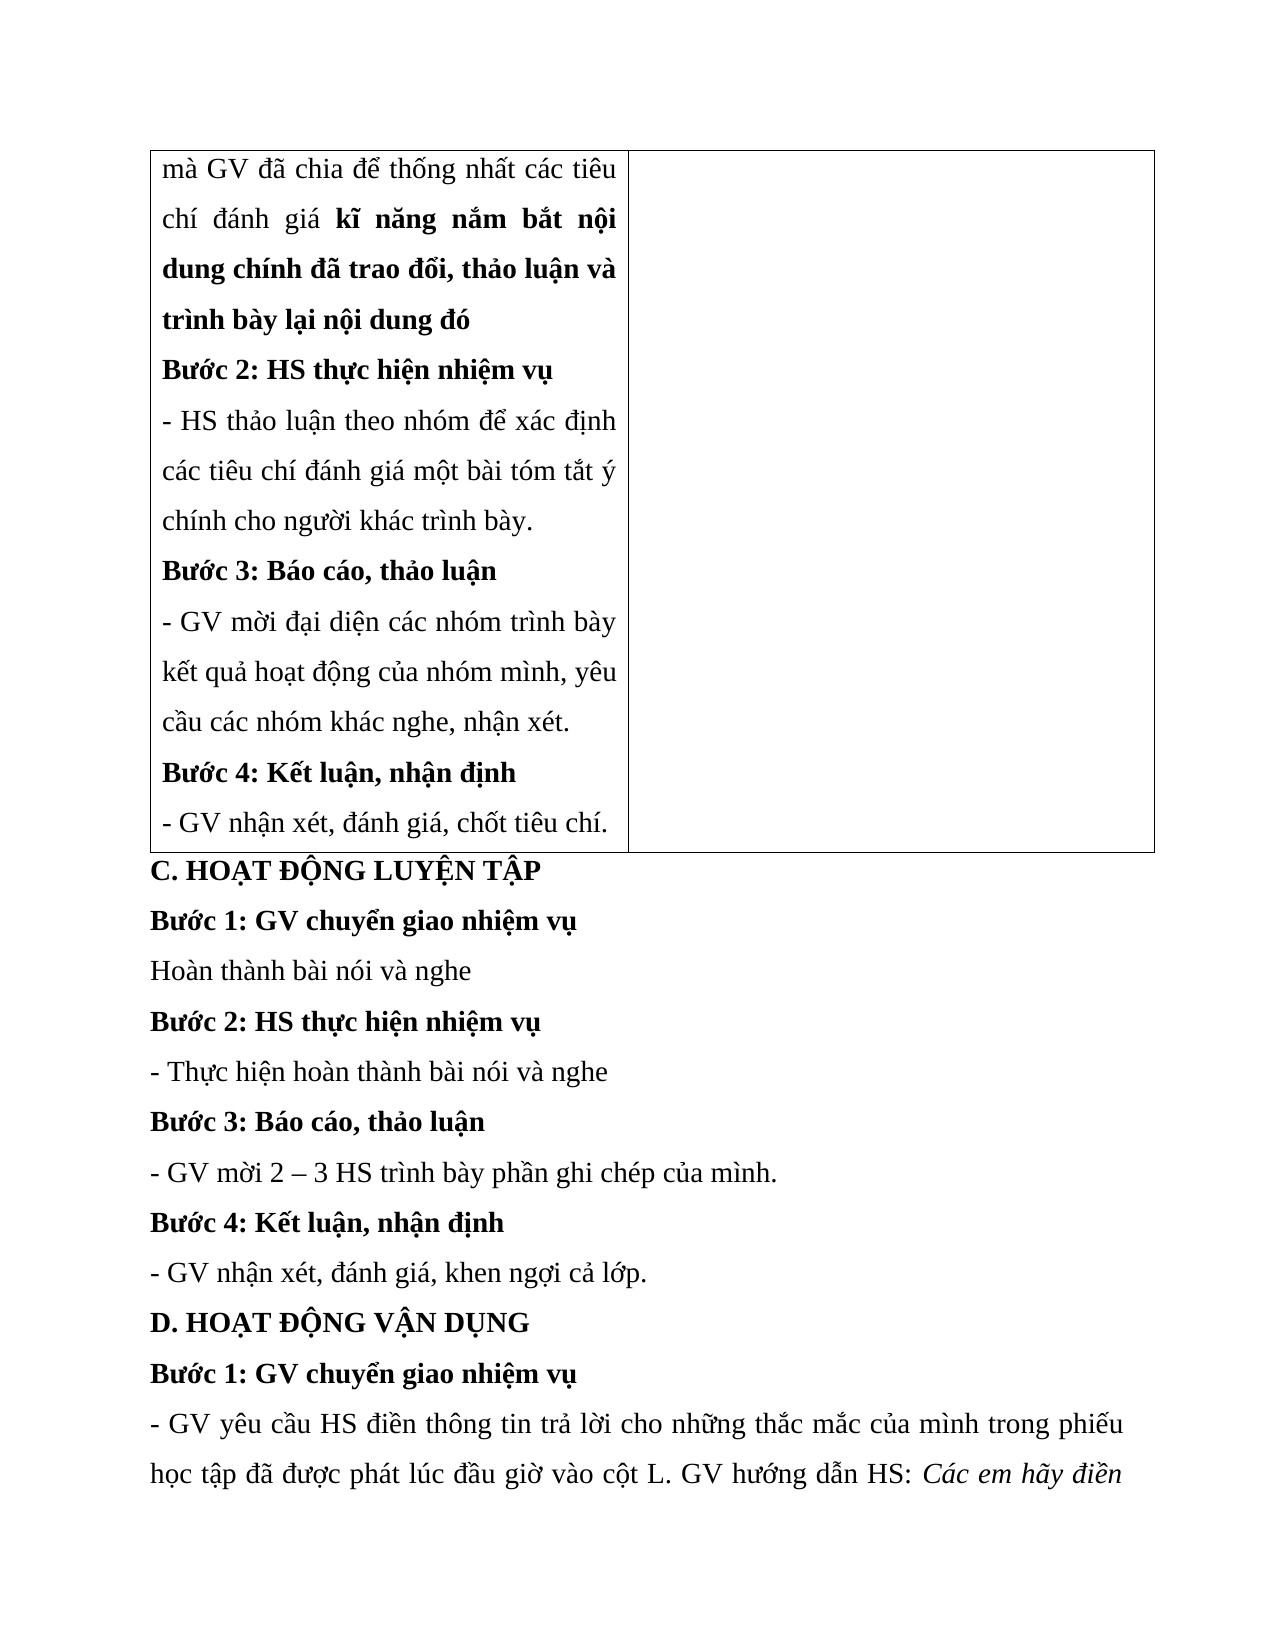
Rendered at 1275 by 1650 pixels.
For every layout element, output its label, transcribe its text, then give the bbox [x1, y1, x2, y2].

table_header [629, 151, 1154, 852]
text Bước 2: HS thực hiện nhiệm vụ [150, 1004, 1125, 1037]
text Bước 4: Kết luận, nhận định [150, 1205, 1125, 1238]
text - GV mời 2 – 3 HS trình bày phần ghi chép của mình. [150, 1155, 1125, 1188]
text C. HOẠT ĐỘNG LUYỆN TẬP [150, 853, 1125, 886]
text - Thực hiện hoàn thành bài nói và nghe [150, 1054, 1125, 1088]
text Bước 3: Báo cáo, thảo luận [150, 1104, 1125, 1138]
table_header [151, 151, 628, 852]
text D. HOẠT ĐỘNG VẬN DỤNG [150, 1306, 1125, 1339]
text Bước 1: GV chuyển giao nhiệm vụ [150, 903, 1125, 937]
text - GV nhận xét, đánh giá, khen ngợi cả lớp. [150, 1255, 1125, 1289]
text Bước 1: GV chuyển giao nhiệm vụ [150, 1356, 1125, 1389]
text Hoàn thành bài nói và nghe [150, 953, 1125, 987]
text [150, 1406, 1125, 1490]
